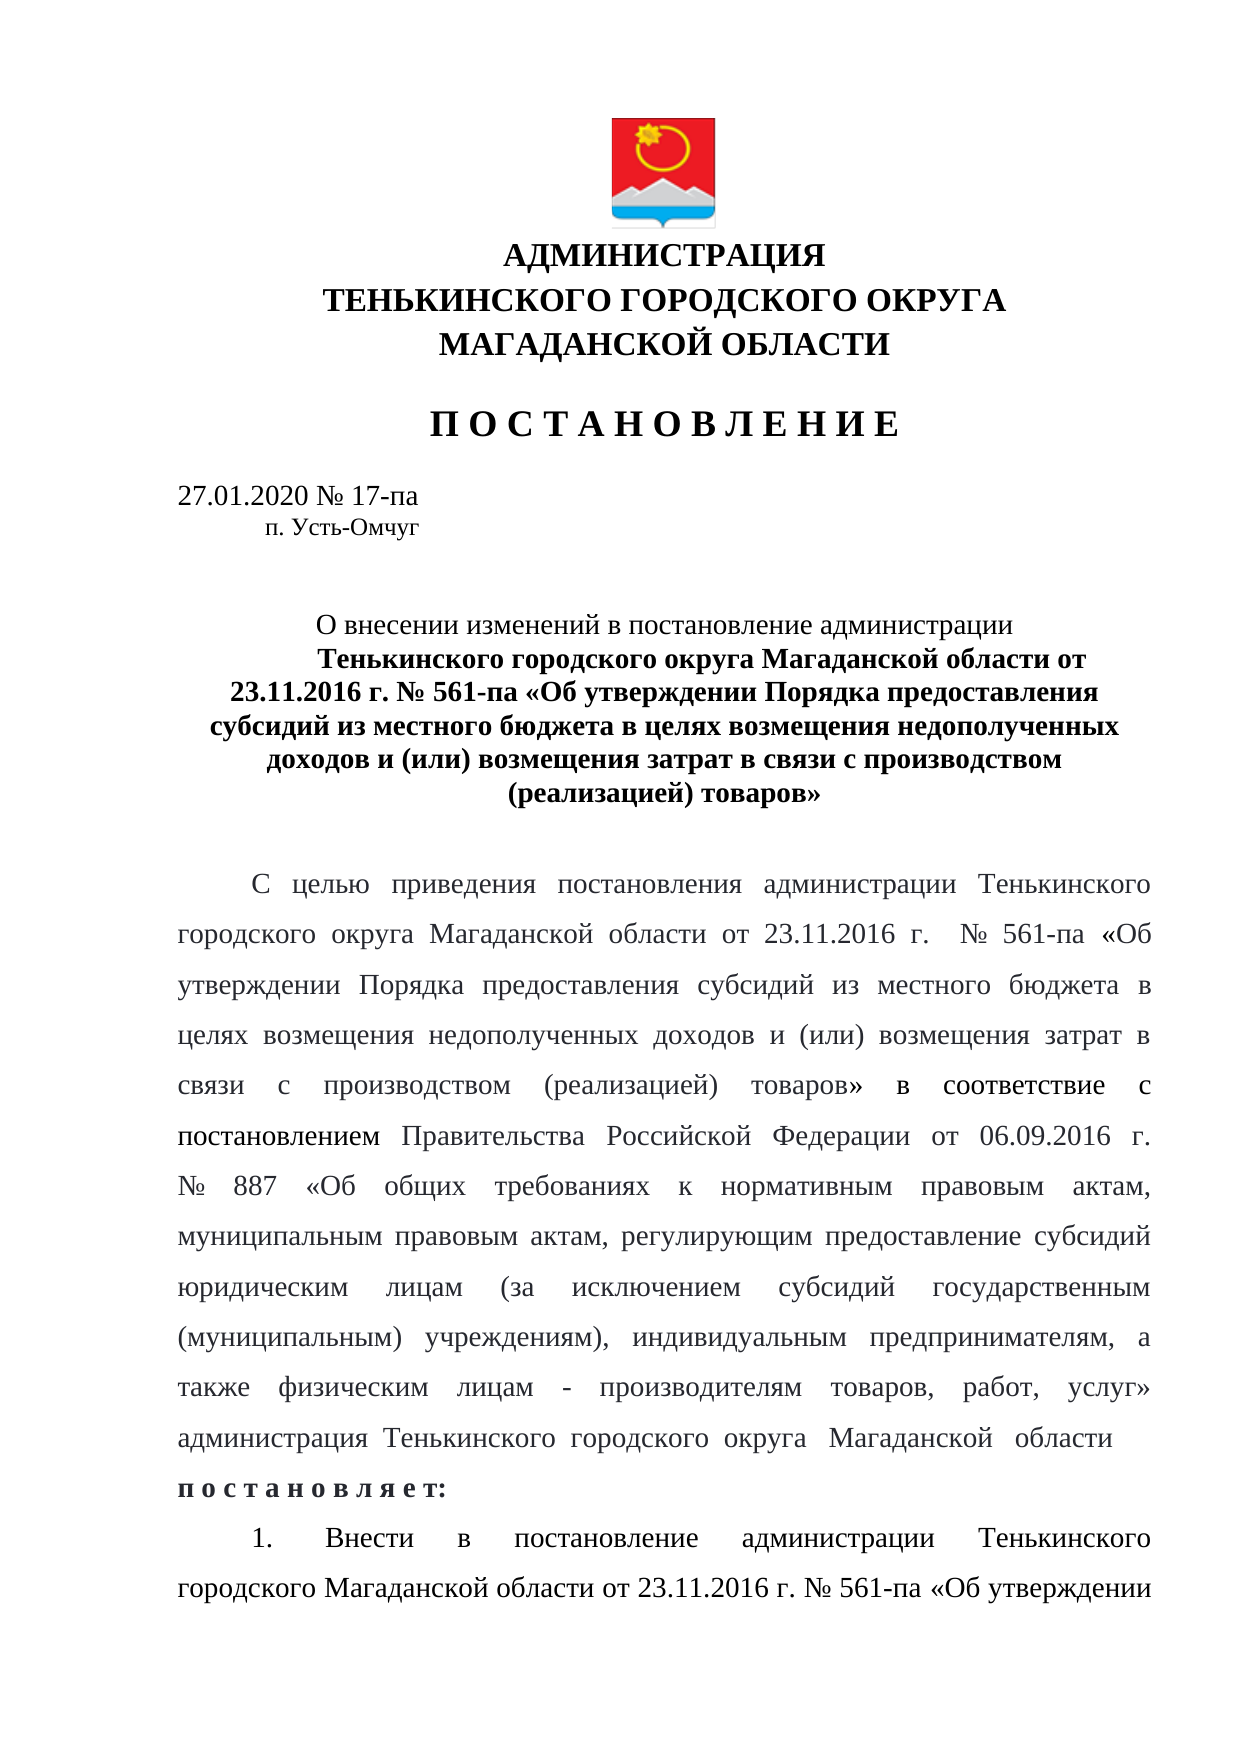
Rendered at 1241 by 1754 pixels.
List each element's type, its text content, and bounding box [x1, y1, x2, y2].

picture [611, 118, 717, 230]
subtitle п о с т а н о в л я е т: [177, 1470, 1152, 1503]
subtitle С целью приведения постановления администрации Тенькинского городского округа Магаданской области от 23.11.2016 г. № 561-па «Об утверждении Порядка предоставления субсидий из местного бюджета в целях возмещения недополученных доходов и (или) возмещения затрат в связи с производством (реализацией) товаров» в соответствие с постановлением Правительства Российской Федерации от 06.09.2016 г. № 887 «Об общих требованиях к нормативным правовым актам, муниципальным правовым актам, регулирующим предоставление субсидий юридическим лицам (за исключением субсидий государственным (муниципальным) учреждениям), индивидуальным предпринимателям, а также физическим лицам - производителям товаров, работ, услуг» администрация Тенькинского городского округа Магаданской области [177, 866, 1152, 1453]
subtitle О внесении изменений в постановление администрации [177, 574, 1152, 641]
text п. Усть-Омчуг [177, 512, 1152, 540]
text МАГАДАНСКОЙ ОБЛАСТИ [177, 324, 1152, 362]
text Тенькинского городского округа Магаданской области от 23.11.2016 г. № 561-па «Об утверждении Порядка предоставления субсидий из местного бюджета в целях возмещения недополученных доходов и (или) возмещения затрат в связи с производством (реализацией) товаров» [177, 641, 1152, 809]
text П О С Т А Н О В Л Е Н И Е [177, 401, 1152, 444]
text АДМИНИСТРАЦИЯ [177, 236, 1152, 274]
text 27.01.2020 № 17-па [177, 478, 1152, 512]
text ТЕНЬКИНСКОГО ГОРОДСКОГО ОКРУГА [177, 280, 1152, 318]
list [177, 1520, 1152, 1604]
